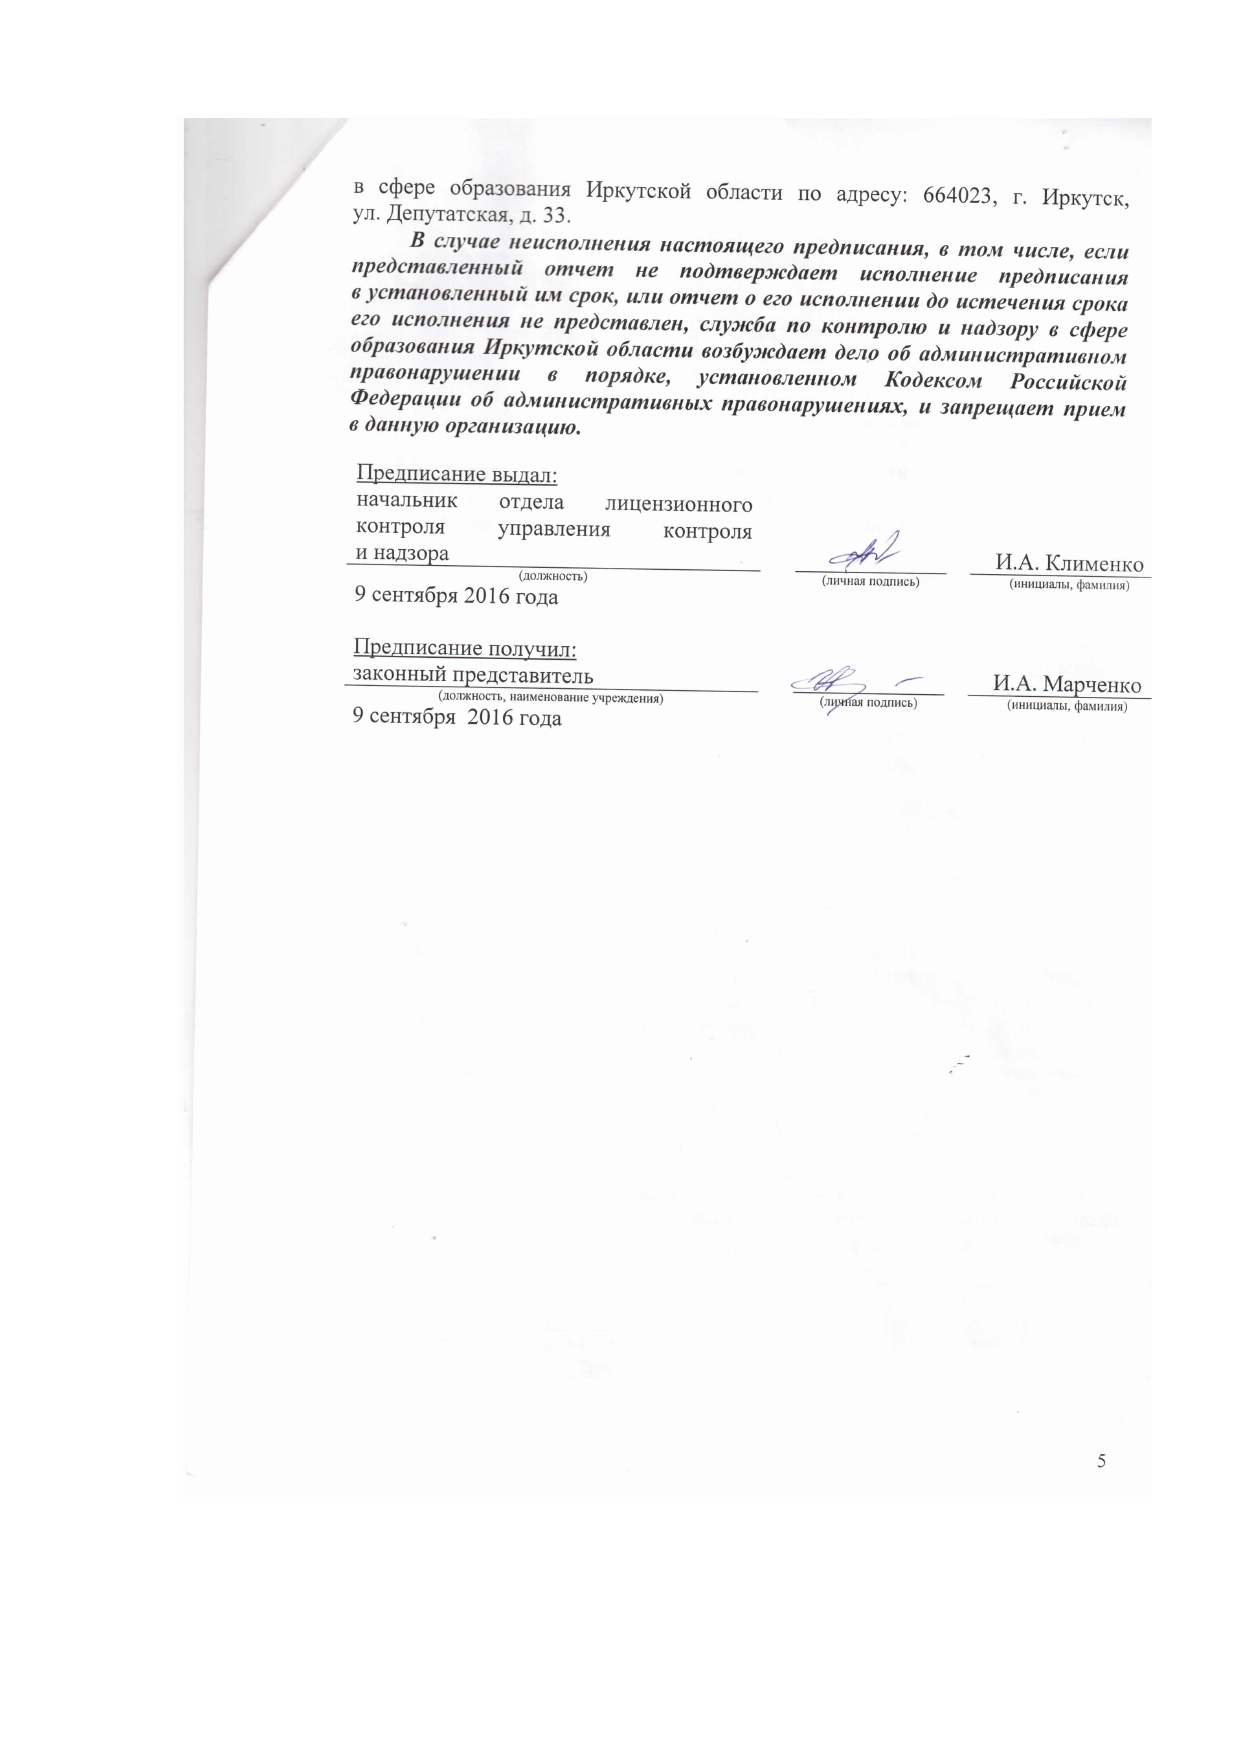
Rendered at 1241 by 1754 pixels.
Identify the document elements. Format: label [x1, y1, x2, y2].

picture [177, 118, 1152, 1497]
